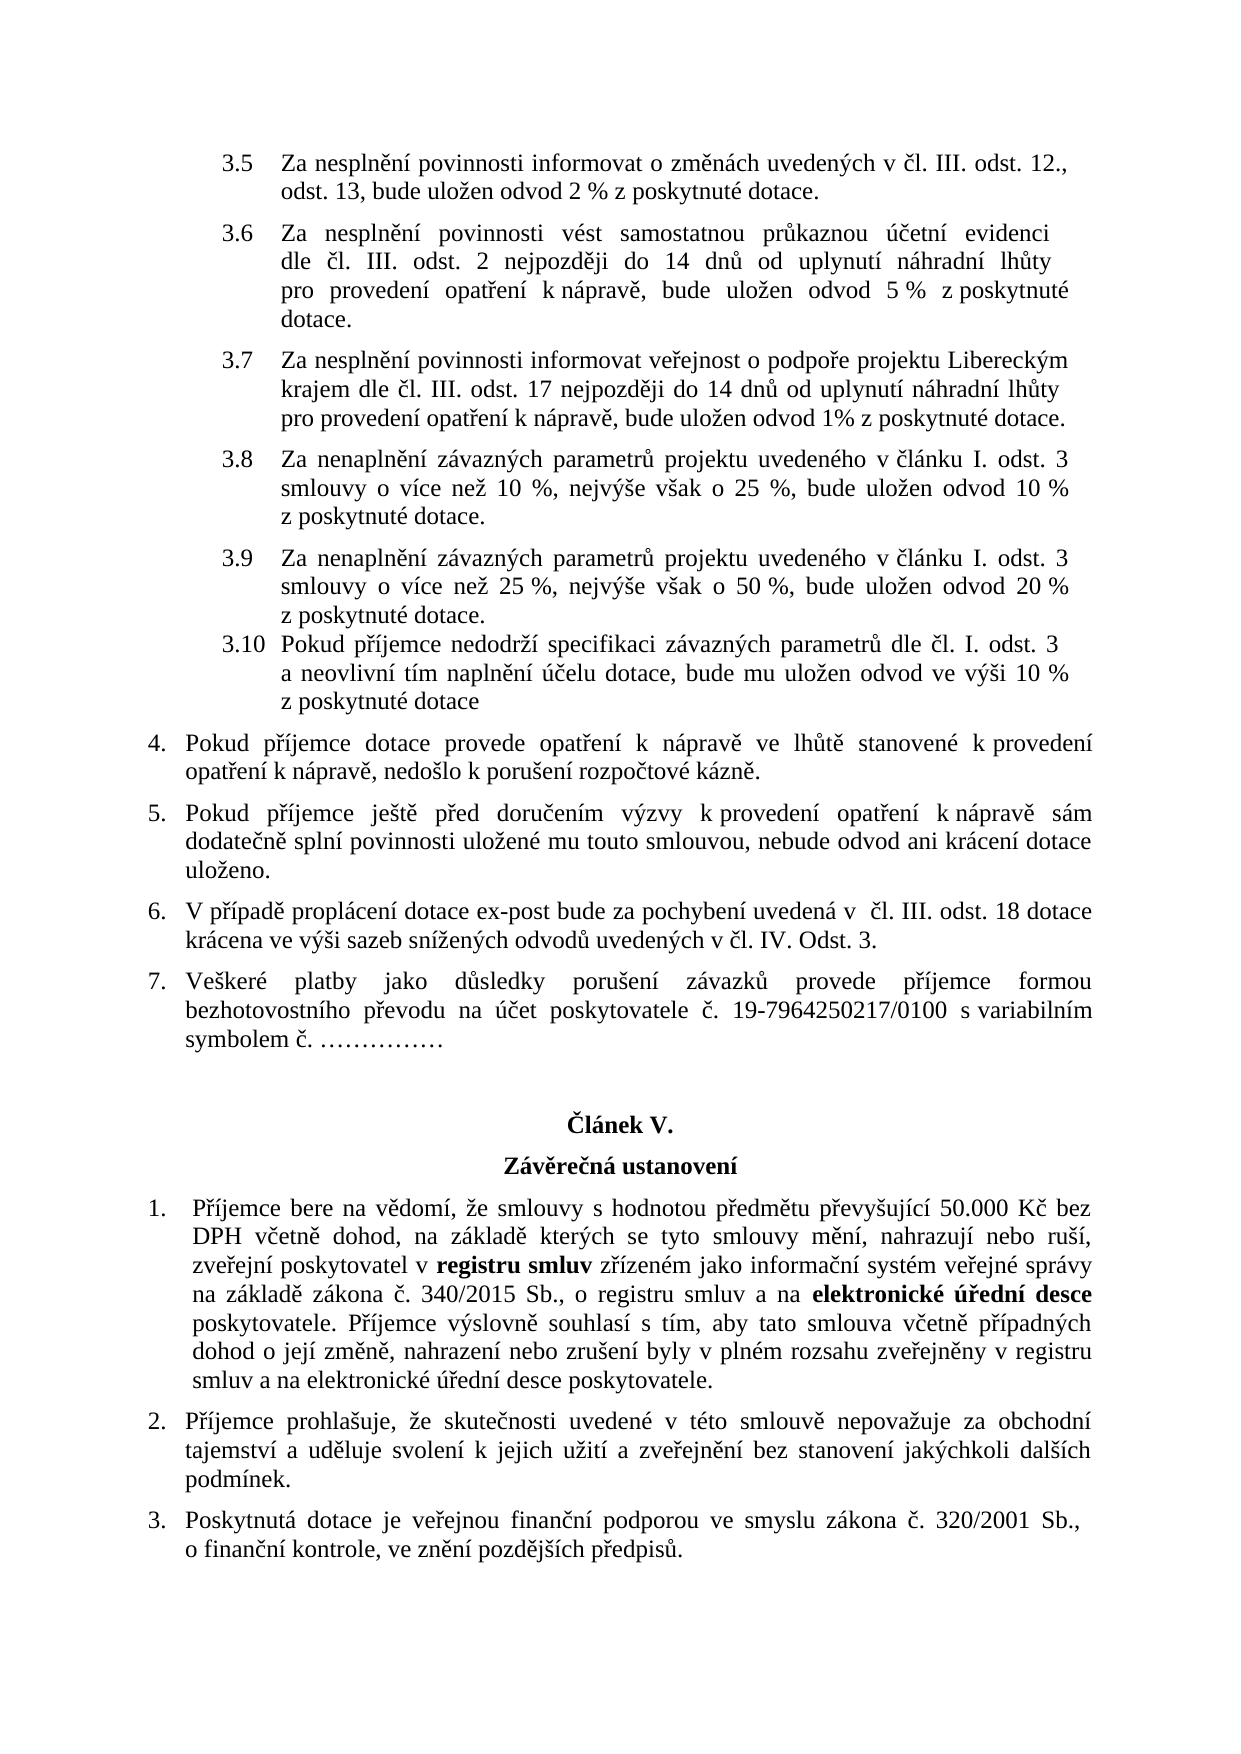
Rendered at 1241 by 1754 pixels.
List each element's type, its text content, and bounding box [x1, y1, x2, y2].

text 3.8 Za nenaplnění závazných parametrů projektu uvedeného v článku I. odst. 3 smlouvy o více než 10 %, nejvýše však o 25 %, bude uložen odvod 10 % z poskytnuté dotace. [222, 444, 1069, 530]
list Poskytnutá dotace je veřejnou finanční podporou ve smyslu zákona č. 320/2001 Sb., o finanční kontrole, ve znění pozdějších předpisů. [148, 1505, 1092, 1563]
text 3.9 Za nenaplnění závazných parametrů projektu uvedeného v článku I. odst. 3 smlouvy o více než 25 %, nejvýše však o 50 %, bude uložen odvod 20 % z poskytnuté dotace. [222, 543, 1069, 629]
text 3.7 Za nesplnění povinnosti informovat veřejnost o podpoře projektu Libereckým krajem dle čl. III. odst. 17 nejpozději do 14 dnů od uplynutí náhradní lhůty pro provedení opatření k nápravě, bude uložen odvod 1% z poskytnuté dotace. [222, 345, 1069, 431]
list Pokud příjemce dotace provede opatření k nápravě ve lhůtě stanovené k provedení opatření k nápravě, nedošlo k porušení rozpočtové kázně. [148, 728, 1092, 785]
text 3.10 Pokud příjemce nedodrží specifikaci závazných parametrů dle čl. I. odst. 3 a neovlivní tím naplnění účelu dotace, bude mu uložen odvod ve výši 10 % z poskytnuté dotace [222, 629, 1069, 715]
list Příjemce prohlašuje, že skutečnosti uvedené v této smlouvě nepovažuje za obchodní tajemství a uděluje svolení k jejich užití a zveřejnění bez stanovení jakýchkoli dalších podmínek. [148, 1406, 1092, 1493]
list Pokud příjemce ještě před doručením výzvy k provedení opatření k nápravě sám dodatečně splní povinnosti uložené mu touto smlouvou, nebude odvod ani krácení dotace uloženo. [148, 798, 1092, 884]
text Závěrečná ustanovení [148, 1151, 1092, 1180]
list V případě proplácení dotace ex-post bude za pochybení uvedená v čl. III. odst. 18 dotace krácena ve výši sazeb snížených odvodů uvedených v čl. IV. Odst. 3. [148, 896, 1092, 954]
text 3.6 Za nesplnění povinnosti vést samostatnou průkaznou účetní evidenci dle čl. III. odst. 2 nejpozději do 14 dnů od uplynutí náhradní lhůty pro provedení opatření k nápravě, bude uložen odvod 5 % z poskytnuté dotace. [222, 218, 1069, 333]
text Článek V. [148, 1110, 1092, 1139]
list Příjemce bere na vědomí, že smlouvy s hodnotou předmětu převyšující 50.000 Kč bez DPH včetně dohod, na základě kterých se tyto smlouvy mění, nahrazují nebo ruší, zveřejní poskytovatel v registru smluv zřízeném jako informační systém veřejné správy na základě zákona č. 340/2015 Sb., o registru smluv a na elektronické úřední desce poskytovatele. Příjemce výslovně souhlasí s tím, aby tato smlouva včetně případných dohod o její změně, nahrazení nebo zrušení byly v plném rozsahu zveřejněny v registru smluv a na elektronické úřední desce poskytovatele. [148, 1193, 1092, 1394]
text 3.5 Za nesplnění povinnosti informovat o změnách uvedených v čl. III. odst. 12., odst. 13, bude uložen odvod 2 % z poskytnuté dotace. [222, 148, 1069, 205]
list Veškeré platby jako důsledky porušení závazků provede příjemce formou bezhotovostního převodu na účet poskytovatele č. 19-7964250217/0100 s variabilním symbolem č. …………… [148, 966, 1092, 1053]
